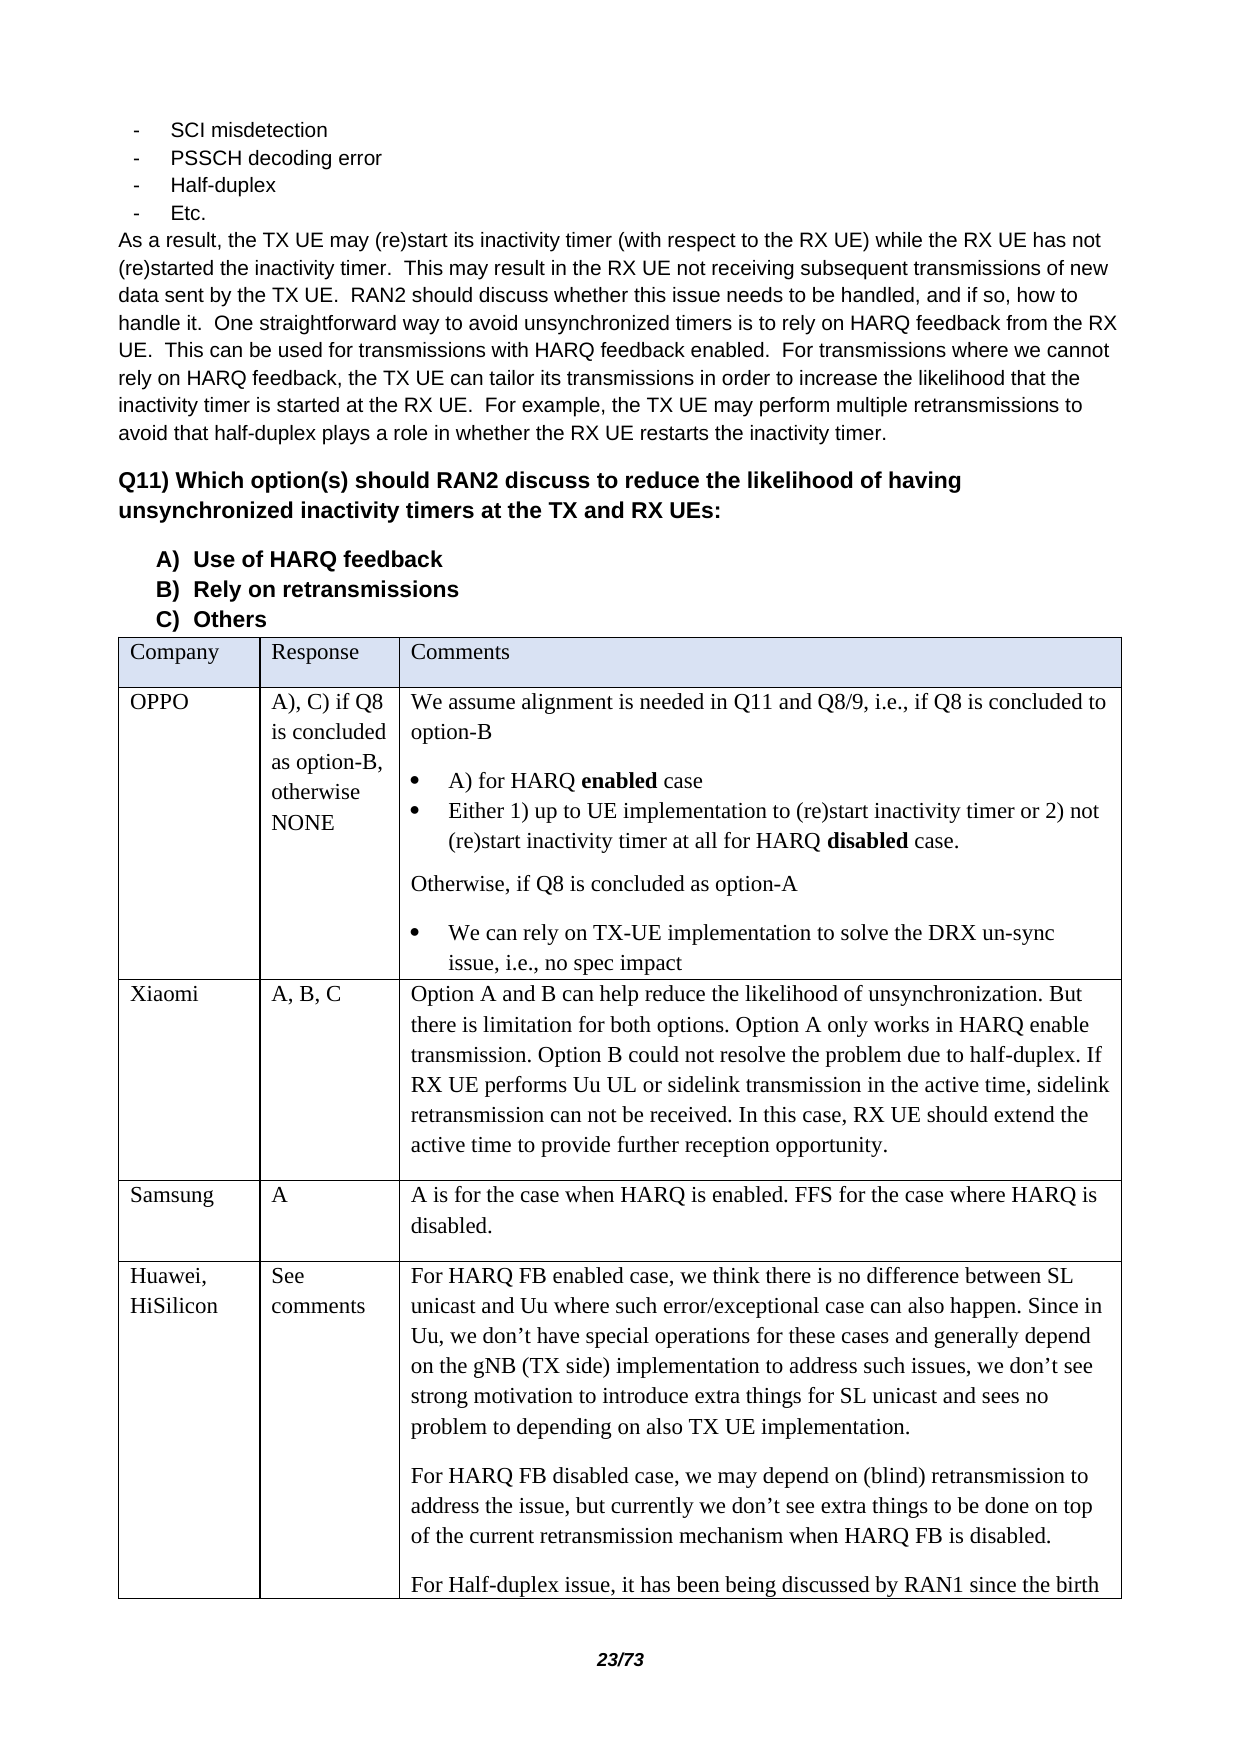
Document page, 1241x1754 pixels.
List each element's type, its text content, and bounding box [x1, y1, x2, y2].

list Rely on retransmissions [156, 576, 1122, 603]
table_cell [261, 1181, 399, 1261]
table_header Comments [400, 638, 1121, 687]
list PSSCH decoding error [133, 146, 1122, 169]
table_cell [261, 980, 399, 1180]
table_cell [119, 1262, 259, 1597]
table_cell [119, 980, 259, 1180]
list Use of HARQ feedback [156, 546, 1122, 572]
table_cell [119, 688, 259, 979]
table_header Response [261, 638, 399, 687]
table_cell [400, 980, 1121, 1180]
list SCI misdetection [133, 118, 1122, 142]
list Others [156, 606, 1122, 633]
list Half-duplex [133, 173, 1122, 197]
table_cell [261, 688, 399, 979]
table_cell [400, 1262, 1121, 1597]
text As a result, the TX UE may (re)start its inactivity timer (with respect to the RX UE) while the RX UE has not (re)started the inactivity timer. This may result in the RX UE not receiving subsequent transmissions of new data sent by the TX UE. RAN2 should discuss whether this issue needs to be handled, and if so, how to handle it. One straightforward way to avoid unsynchronized timers is to rely on HARQ feedback from the RX UE. This can be used for transmissions with HARQ feedback enabled. For transmissions where we cannot rely on HARQ feedback, the TX UE can tailor its transmissions in order to increase the likelihood that the inactivity timer is started at the RX UE. For example, the TX UE may perform multiple retransmissions to avoid that half-duplex plays a role in whether the RX UE restarts the inactivity timer. [118, 228, 1122, 444]
list Etc. [133, 201, 1122, 224]
table_cell [400, 1181, 1121, 1261]
table_header Company [119, 638, 259, 687]
table_cell [261, 1262, 399, 1597]
table_cell [119, 1181, 259, 1261]
table_cell [400, 688, 1121, 979]
text Q11) Which option(s) should RAN2 discuss to reduce the likelihood of having unsynchronized inactivity timers at the TX and RX UEs: [118, 467, 1122, 523]
